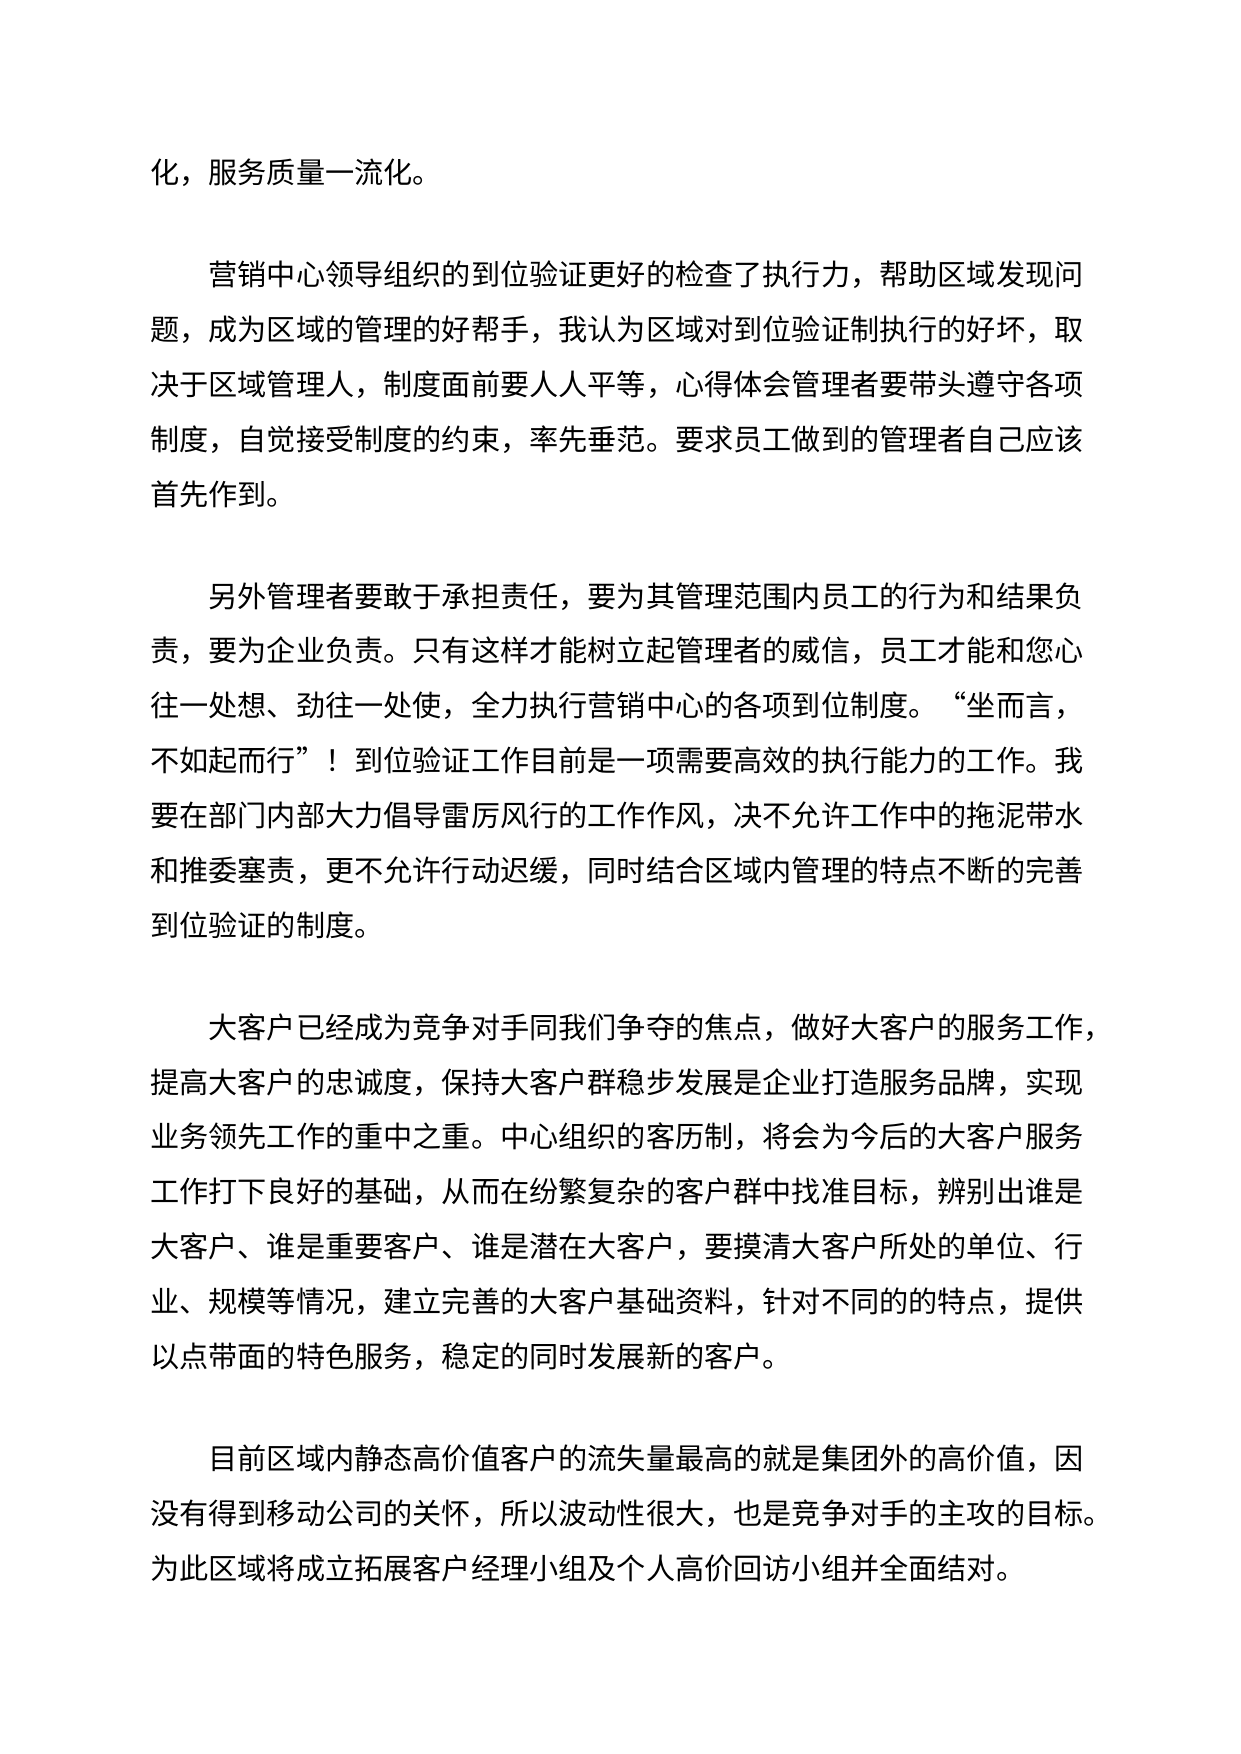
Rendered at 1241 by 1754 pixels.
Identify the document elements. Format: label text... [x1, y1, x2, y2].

text 目前区域内静态高价值客户的流失量最高的就是集团外的高价值，因没有得到移动公司的关怀，所以波动性很大，也是竞争对手的主攻的目标。为此区域将成立拓展客户经理小组及个人高价回访小组并全面结对。 [150, 1435, 1090, 1587]
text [150, 150, 1090, 192]
text 大客户已经成为竞争对手同我们争夺的焦点，做好大客户的服务工作，提高大客户的忠诚度，保持大客户群稳步发展是企业打造服务品牌，实现业务领先工作的重中之重。中心组织的客历制，将会为今后的大客户服务工作打下良好的基础，从而在纷繁复杂的客户群中找准目标，辨别出谁是大客户、谁是重要客户、谁是潜在大客户，要摸清大客户所处的单位、行业、规模等情况，建立完善的大客户基础资料，针对不同的的特点，提供以点带面的特色服务，稳定的同时发展新的客户。 [150, 1004, 1090, 1376]
text 另外管理者要敢于承担责任，要为其管理范围内员工的行为和结果负责，要为企业负责。只有这样才能树立起管理者的威信，员工才能和您心往一处想、劲往一处使，全力执行营销中心的各项到位制度。“坐而言，不如起而行”！到位验证工作目前是一项需要高效的执行能力的工作。我要在部门内部大力倡导雷厉风行的工作作风，决不允许工作中的拖泥带水和推委塞责，更不允许行动迟缓，同时结合区域内管理的特点不断的完善到位验证的制度。 [150, 573, 1090, 945]
text 营销中心领导组织的到位验证更好的检查了执行力，帮助区域发现问题，成为区域的管理的好帮手，我认为区域对到位验证制执行的好坏，取决于区域管理人，制度面前要人人平等，心得体会管理者要带头遵守各项制度，自觉接受制度的约束，率先垂范。要求员工做到的管理者自己应该首先作到。 [150, 252, 1090, 514]
